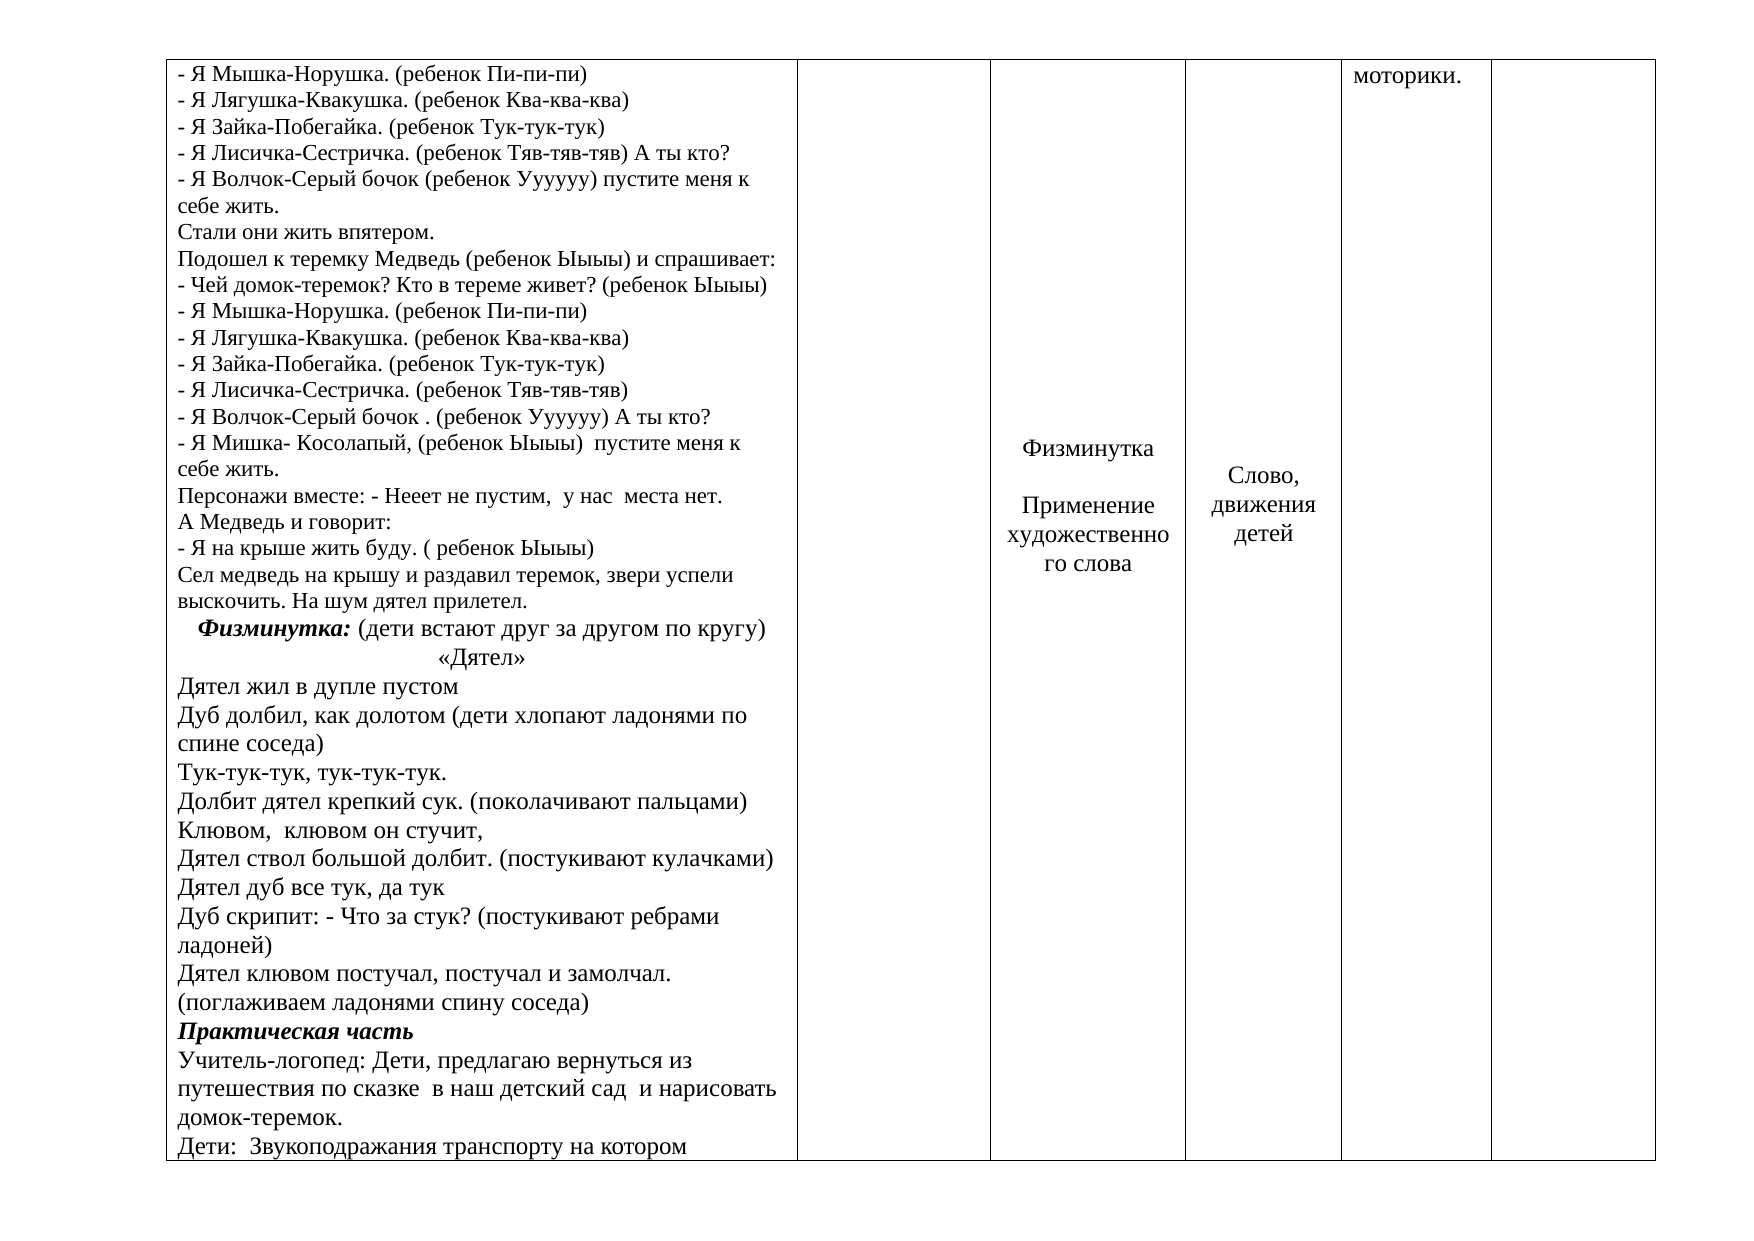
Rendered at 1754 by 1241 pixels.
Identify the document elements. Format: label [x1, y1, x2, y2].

table_cell [1342, 60, 1491, 1160]
table_cell [1186, 60, 1341, 1160]
table_cell [798, 60, 990, 1160]
table_cell [167, 60, 797, 1160]
table_cell [1492, 60, 1655, 1160]
table_cell [991, 60, 1185, 1160]
